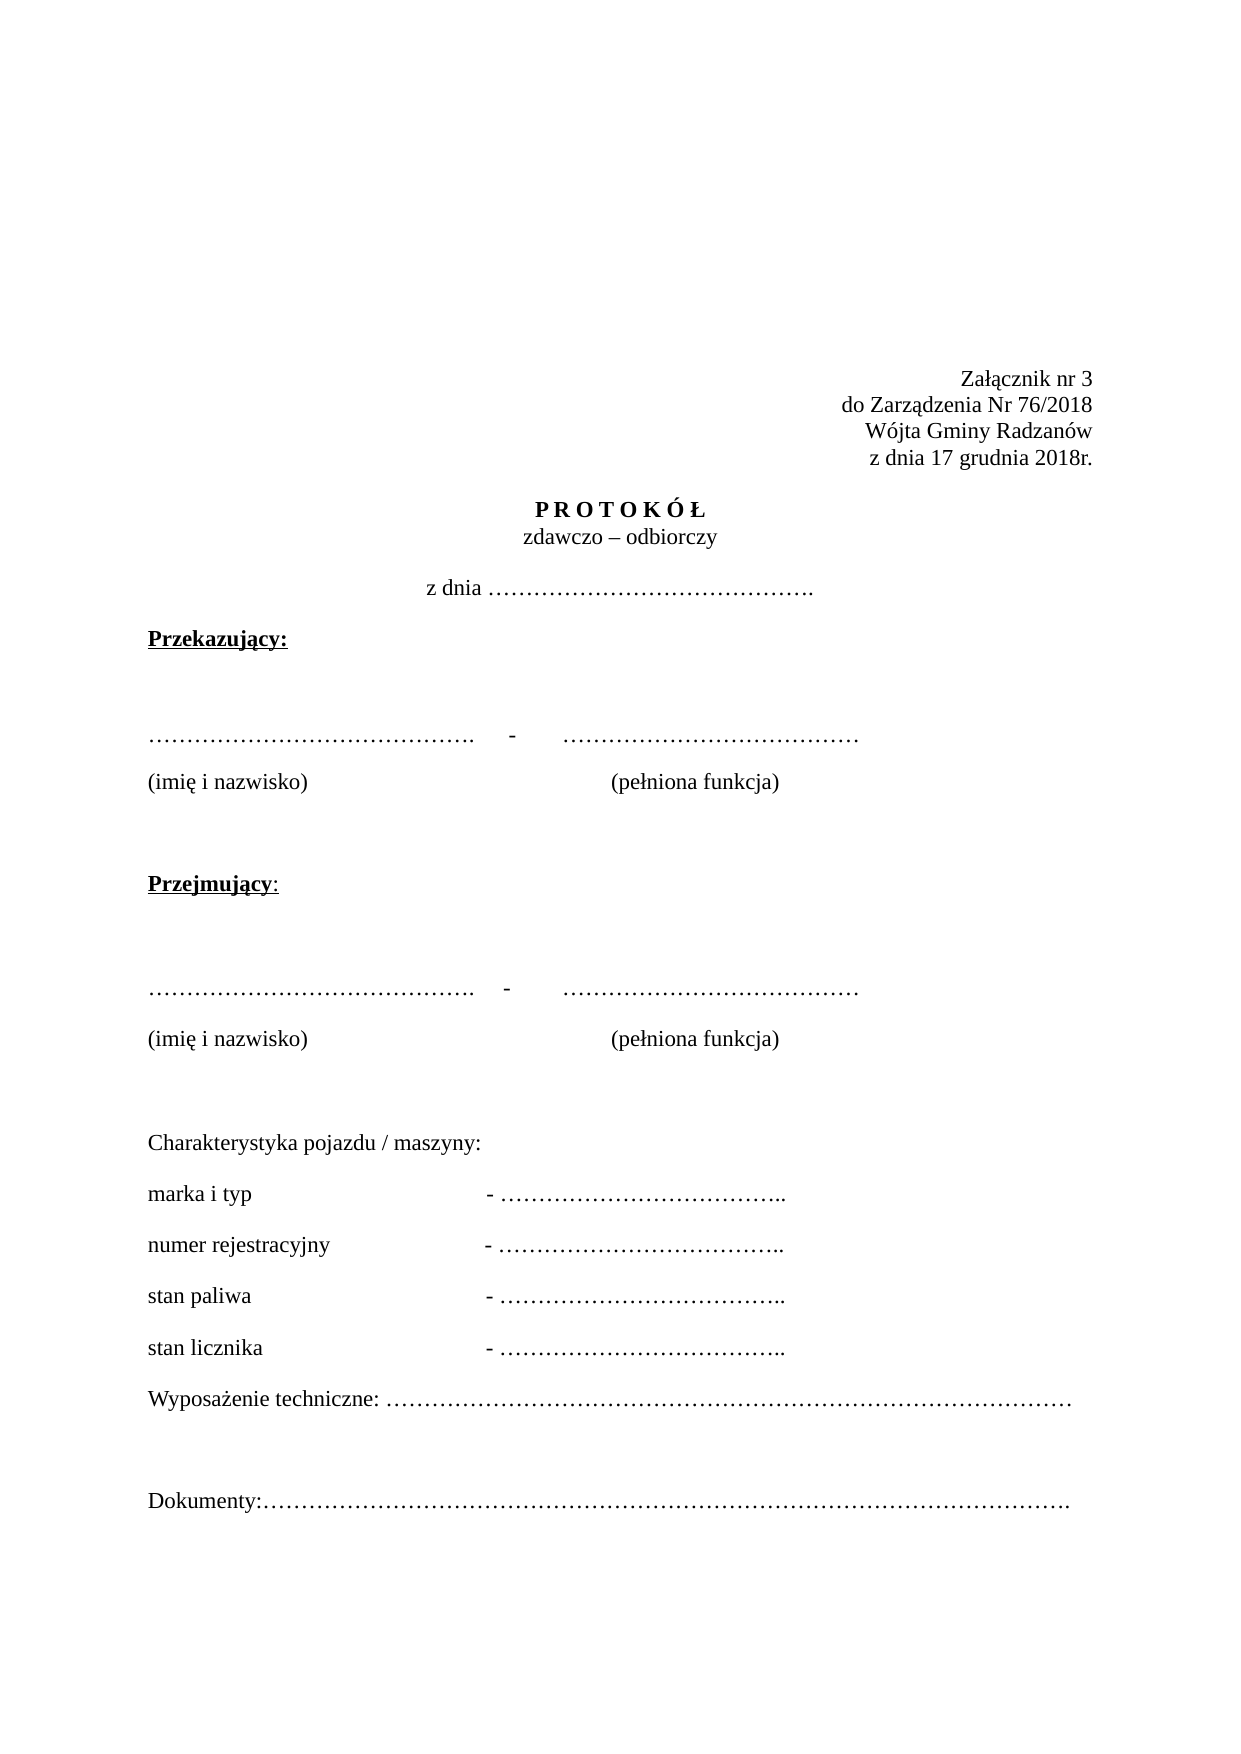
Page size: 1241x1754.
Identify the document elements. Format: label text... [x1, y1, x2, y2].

text Dokumenty:……………………………………………………………………………………………. [148, 1487, 1093, 1513]
text Charakterystyka pojazdu / maszyny: [148, 1129, 1093, 1156]
text marka i typ - ……………………………….. [148, 1181, 1093, 1207]
text Wójta Gminy Radzanów [148, 417, 1093, 444]
text Załącznik nr 3 [148, 365, 1093, 391]
text z dnia 17 grudnia 2018r. [148, 444, 1093, 470]
text (imię i nazwisko) (pełniona funkcja) [148, 768, 1093, 794]
text do Zarządzenia Nr 76/2018 [148, 391, 1093, 417]
text Przejmujący: [148, 870, 1093, 897]
text Przekazujący: [148, 625, 1093, 651]
text (imię i nazwisko) (pełniona funkcja) [148, 1025, 1093, 1052]
text stan licznika - ……………………………….. [148, 1334, 1093, 1360]
text z dnia ……………………………………. [148, 574, 1093, 600]
text ……………………………………. - ………………………………… [148, 974, 1093, 1001]
text numer rejestracyjny - ……………………………….. [148, 1232, 1093, 1258]
text Wyposażenie techniczne: ……………………………………………………………………………… [148, 1385, 1093, 1411]
text ……………………………………. - ………………………………… [148, 721, 1093, 747]
text stan paliwa - ……………………………….. [148, 1283, 1093, 1309]
text P R O T O K Ó Ł [148, 497, 1093, 523]
text zdawczo – odbiorczy [148, 523, 1093, 549]
